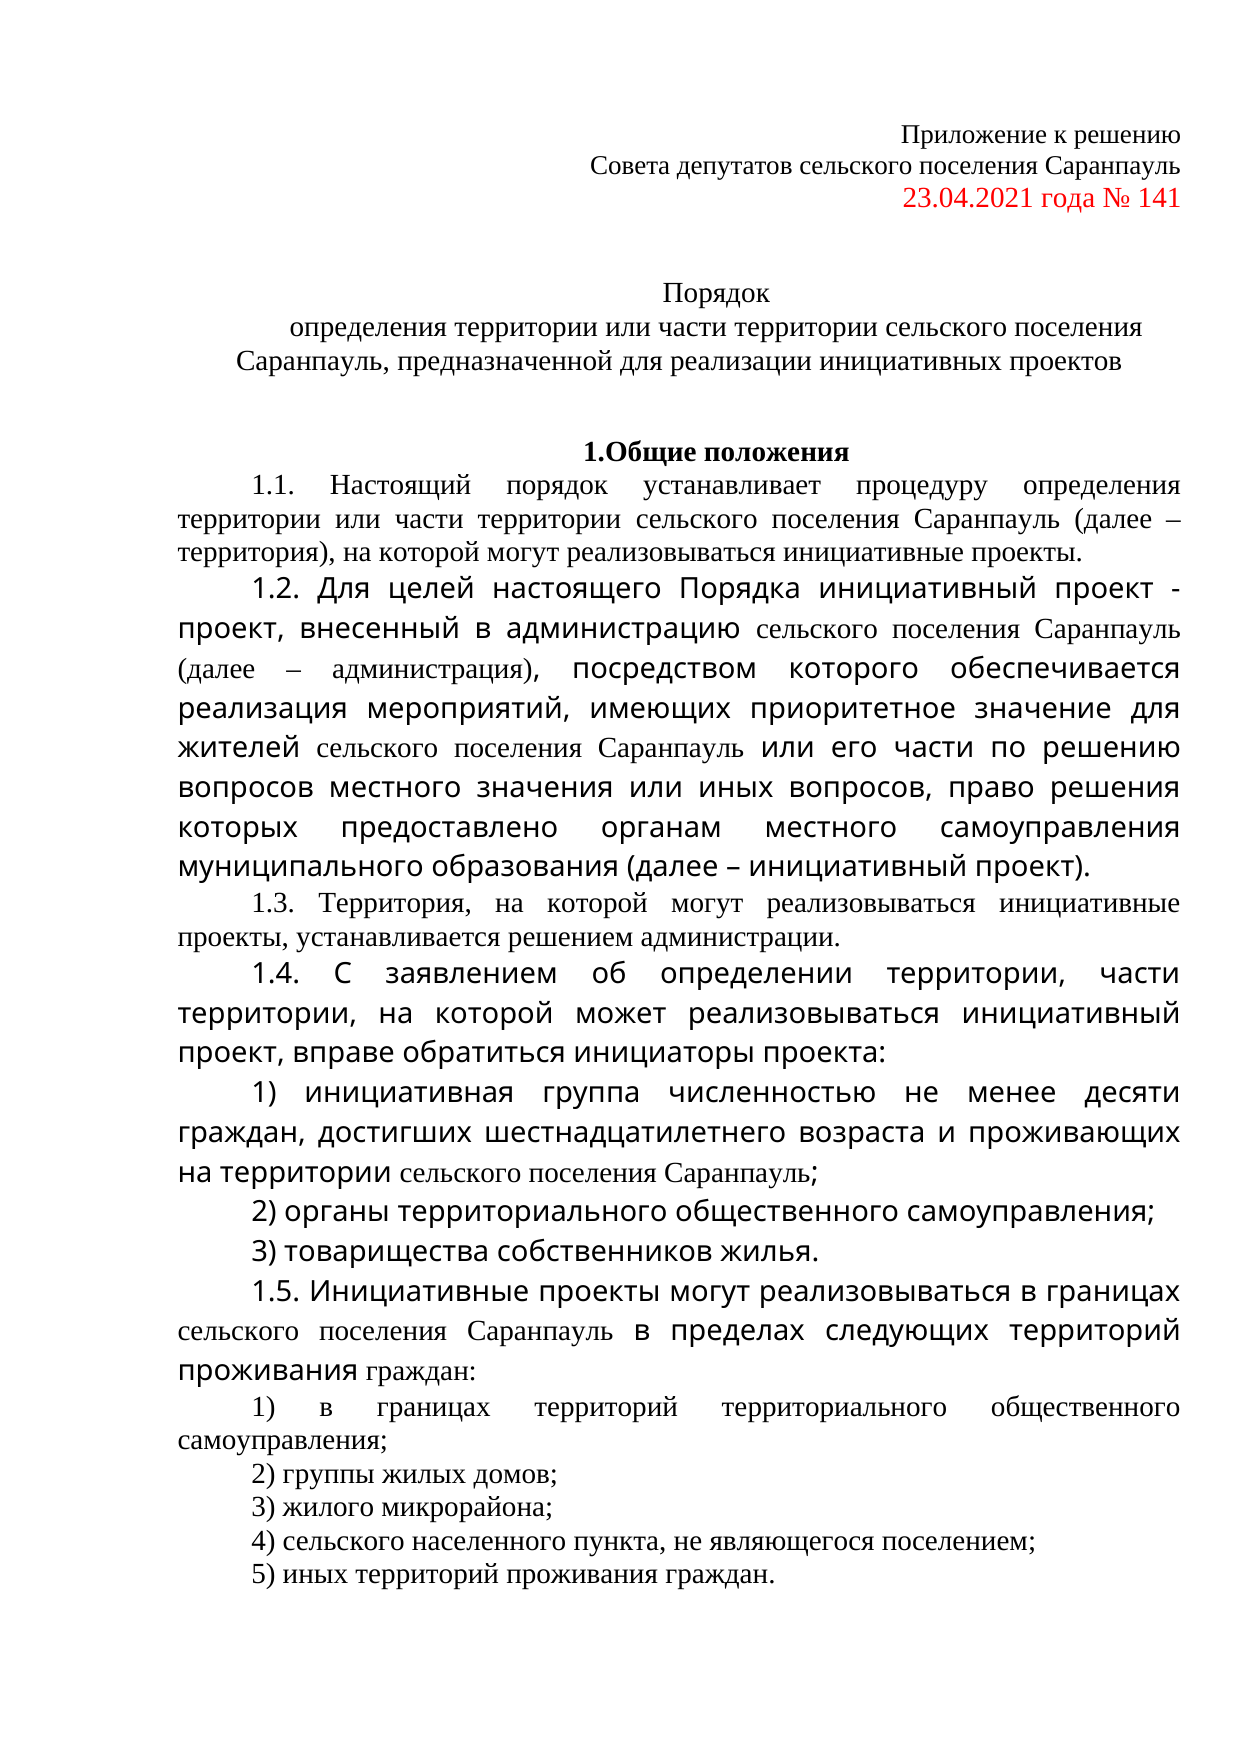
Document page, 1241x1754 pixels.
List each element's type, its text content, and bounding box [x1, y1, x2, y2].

text Приложение к решению [635, 118, 1181, 149]
text 3) жилого микрорайона; [177, 1489, 1181, 1523]
text 1.2. Для целей настоящего Порядка инициативный проект - проект, внесенный в администрацию сельского поселения Саранпауль (далее – администрация), посредством которого обеспечивается реализация мероприятий, имеющих приоритетное значение для жителей сельского поселения Саранпауль или его части по решению вопросов местного значения или иных вопросов, право решения которых предоставлено органам местного самоуправления муниципального образования (далее – инициативный проект). [177, 568, 1181, 885]
text 1) инициативная группа численностью не менее десяти граждан, достигших шестнадцатилетнего возраста и проживающих на территории сельского поселения Саранпауль; [177, 1071, 1181, 1191]
text 2) органы территориального общественного самоуправления; [177, 1191, 1181, 1230]
text 1.5. Инициативные проекты могут реализовываться в границах сельского поселения Саранпауль в пределах следующих территорий проживания граждан: [177, 1270, 1181, 1389]
text определения территории или части территории сельского поселения Саранпауль, предназначенной для реализации инициативных проектов [177, 309, 1181, 376]
text 23.04.2021 года № 141 [827, 180, 1181, 214]
text 1) в границах территорий территориального общественного самоуправления; [177, 1389, 1181, 1456]
text Порядок [177, 276, 1181, 309]
text 1.Общие положения [177, 434, 1181, 467]
text 3) товарищества собственников жилья. [177, 1230, 1181, 1270]
text 1.3. Территория, на которой могут реализовываться инициативные проекты, устанавливается решением администрации. [177, 885, 1181, 952]
text 4) сельского населенного пункта, не являющегося поселением; [177, 1523, 1181, 1557]
text 5) иных территорий проживания граждан. [177, 1557, 1181, 1590]
text 1.1. Настоящий порядок устанавливает процедуру определения территории или части территории сельского поселения Саранпауль (далее – территория), на которой могут реализовываться инициативные проекты. [177, 467, 1181, 568]
text 2) группы жилых домов; [177, 1456, 1181, 1489]
text Совета депутатов сельского поселения Саранпауль [177, 149, 1181, 180]
text 1.4. С заявлением об определении территории, части территории, на которой может реализовываться инициативный проект, вправе обратиться инициаторы проекта: [177, 952, 1181, 1071]
